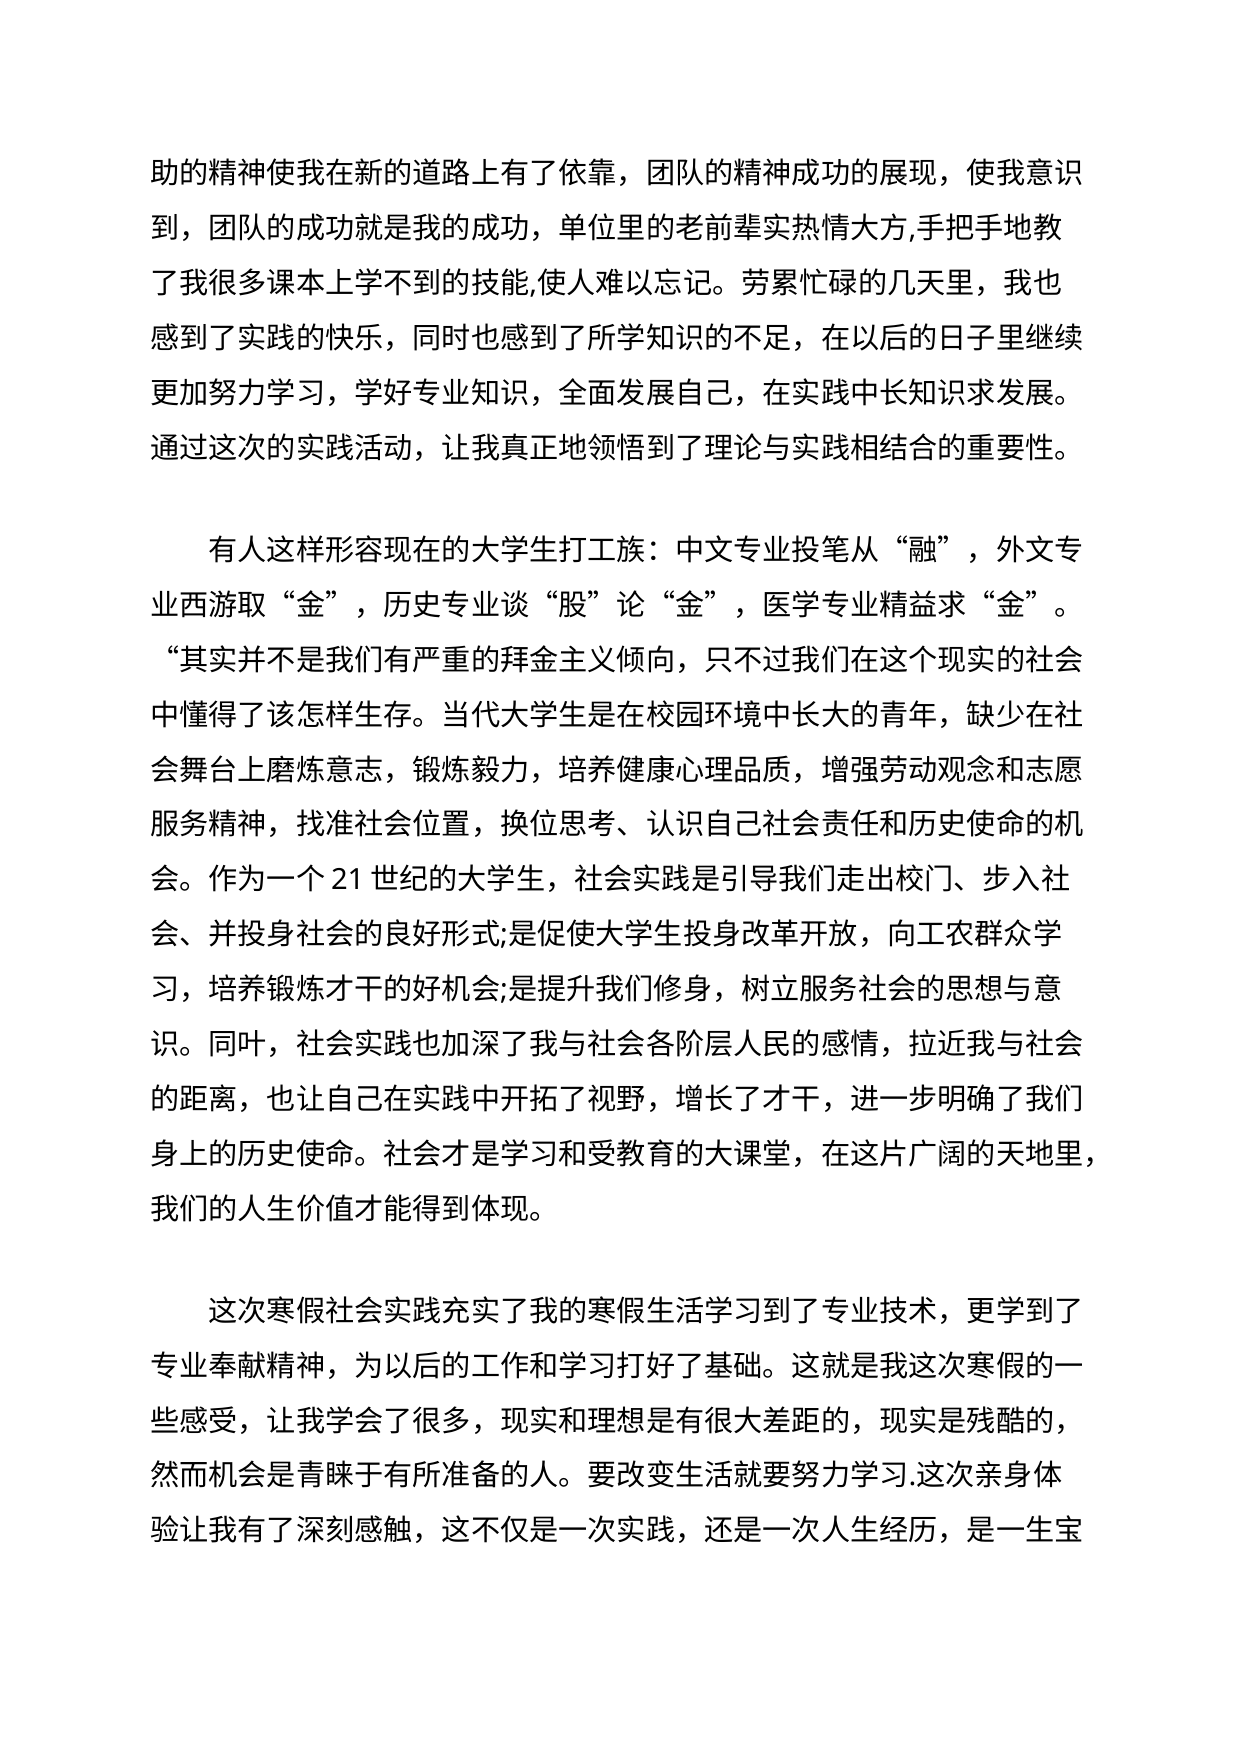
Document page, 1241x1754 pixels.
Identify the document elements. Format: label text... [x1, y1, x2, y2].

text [150, 150, 1090, 467]
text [150, 1287, 1090, 1549]
text 有人这样形容现在的大学生打工族：中文专业投笔从“融”，外文专业西游取“金”，历史专业谈“股”论“金”，医学专业精益求“金”。“其实并不是我们有严重的拜金主义倾向，只不过我们在这个现实的社会中懂得了该怎样生存。当代大学生是在校园环境中长大的青年，缺少在社会舞台上磨炼意志，锻炼毅力，培养健康心理品质，增强劳动观念和志愿服务精神，找准社会位置，换位思考、认识自己社会责任和历史使命的机会。作为一个21世纪的大学生，社会实践是引导我们走出校门、步入社会、并投身社会的良好形式;是促使大学生投身改革开放，向工农群众学习，培养锻炼才干的好机会;是提升我们修身，树立服务社会的思想与意识。同叶，社会实践也加深了我与社会各阶层人民的感情，拉近我与社会的距离，也让自己在实践中开拓了视野，增长了才干，进一步明确了我们身上的历史使命。社会才是学习和受教育的大课堂，在这片广阔的天地里，我们的人生价值才能得到体现。 [150, 526, 1090, 1228]
